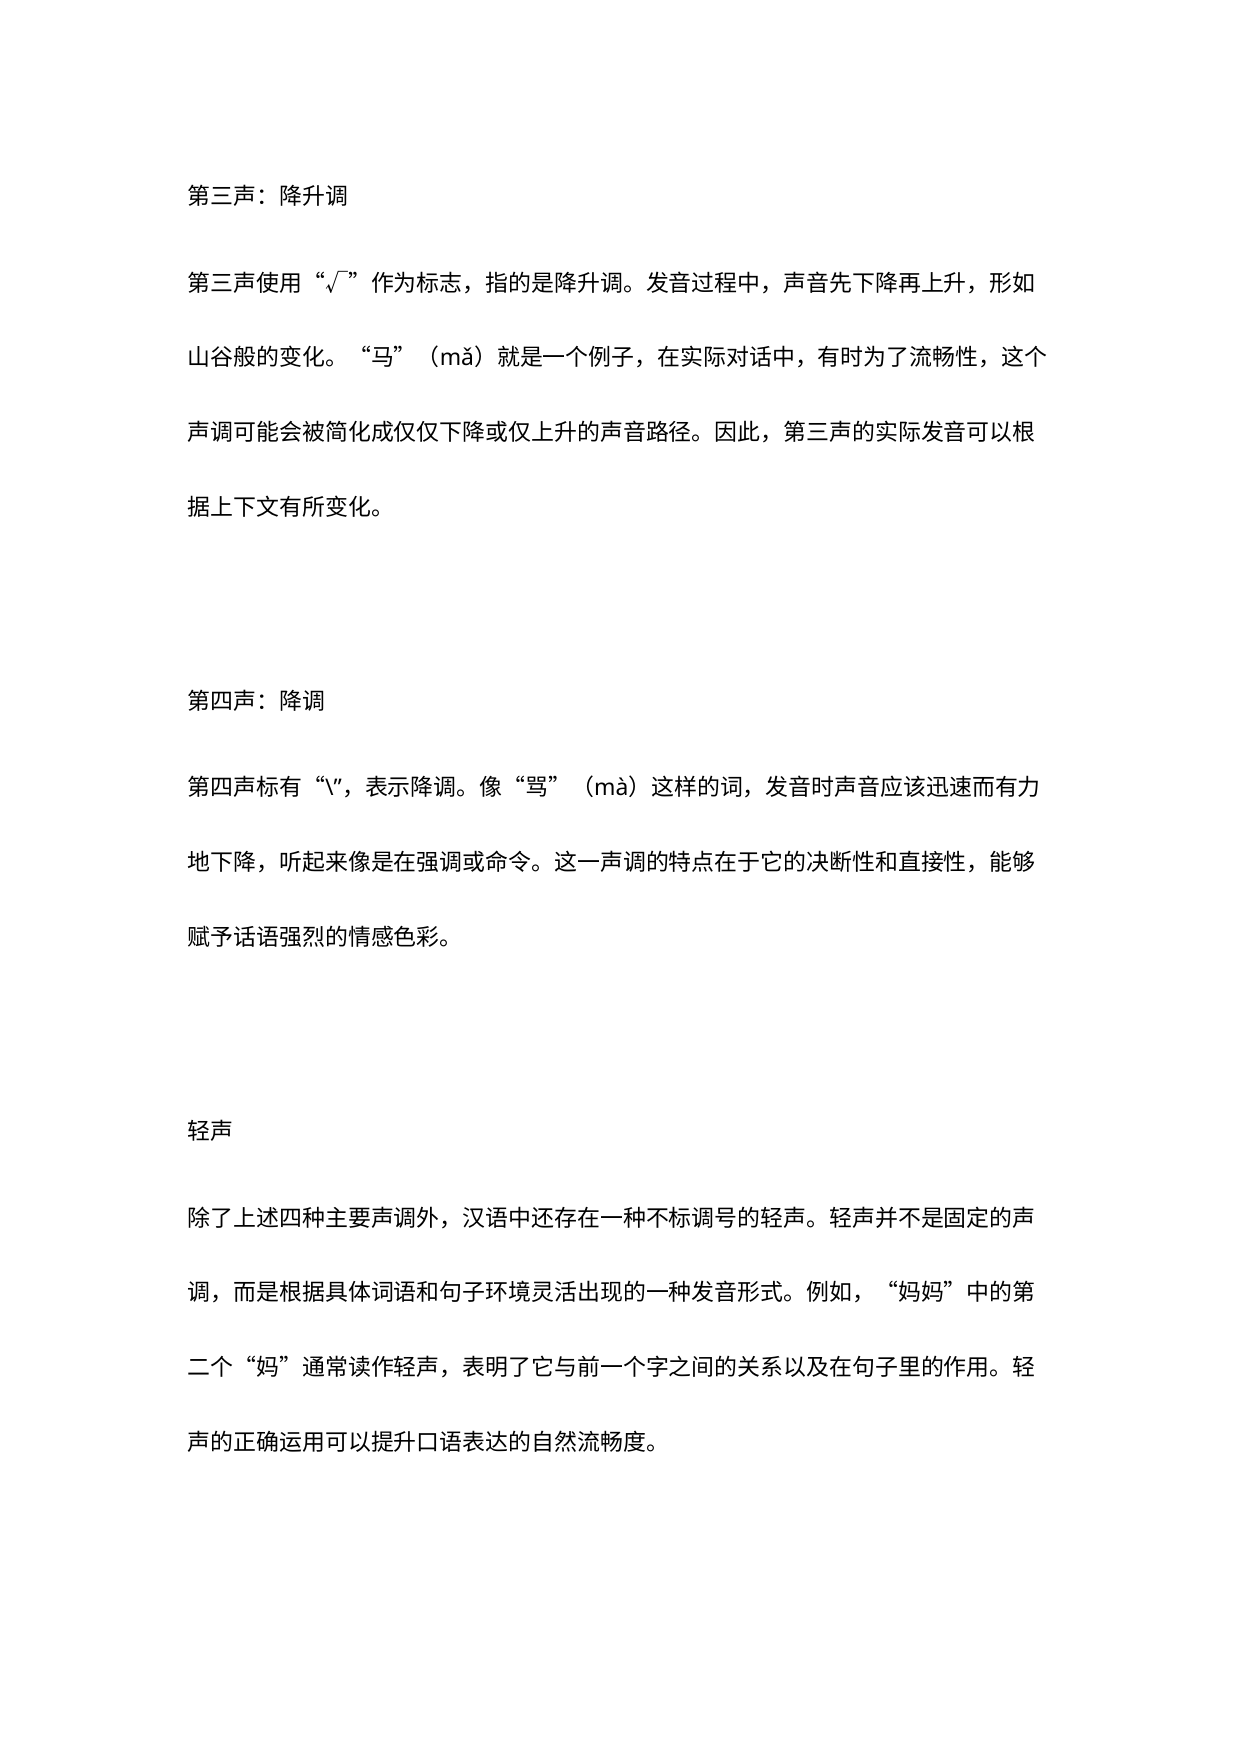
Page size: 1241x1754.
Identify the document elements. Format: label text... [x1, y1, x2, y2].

text 轻声 [187, 1097, 1053, 1162]
text 除了上述四种主要声调外，汉语中还存在一种不标调号的轻声。轻声并不是固定的声调，而是根据具体词语和句子环境灵活出现的一种发音形式。例如，“妈妈”中的第二个“妈”通常读作轻声，表明了它与前一个字之间的关系以及在句子里的作用。轻声的正确运用可以提升口语表达的自然流畅度。 [187, 1184, 1053, 1473]
text 第三声：降升调 [187, 162, 1053, 227]
text 第三声使用“√”作为标志，指的是降升调。发音过程中，声音先下降再上升，形如山谷般的变化。“马”（mǎ）就是一个例子，在实际对话中，有时为了流畅性，这个声调可能会被简化成仅仅下降或仅上升的声音路径。因此，第三声的实际发音可以根据上下文有所变化。 [187, 248, 1053, 538]
text 第四声：降调 [187, 667, 1053, 732]
text 第四声标有“\”，表示降调。像“骂”（mà）这样的词，发音时声音应该迅速而有力地下降，听起来像是在强调或命令。这一声调的特点在于它的决断性和直接性，能够赋予话语强烈的情感色彩。 [187, 753, 1053, 968]
